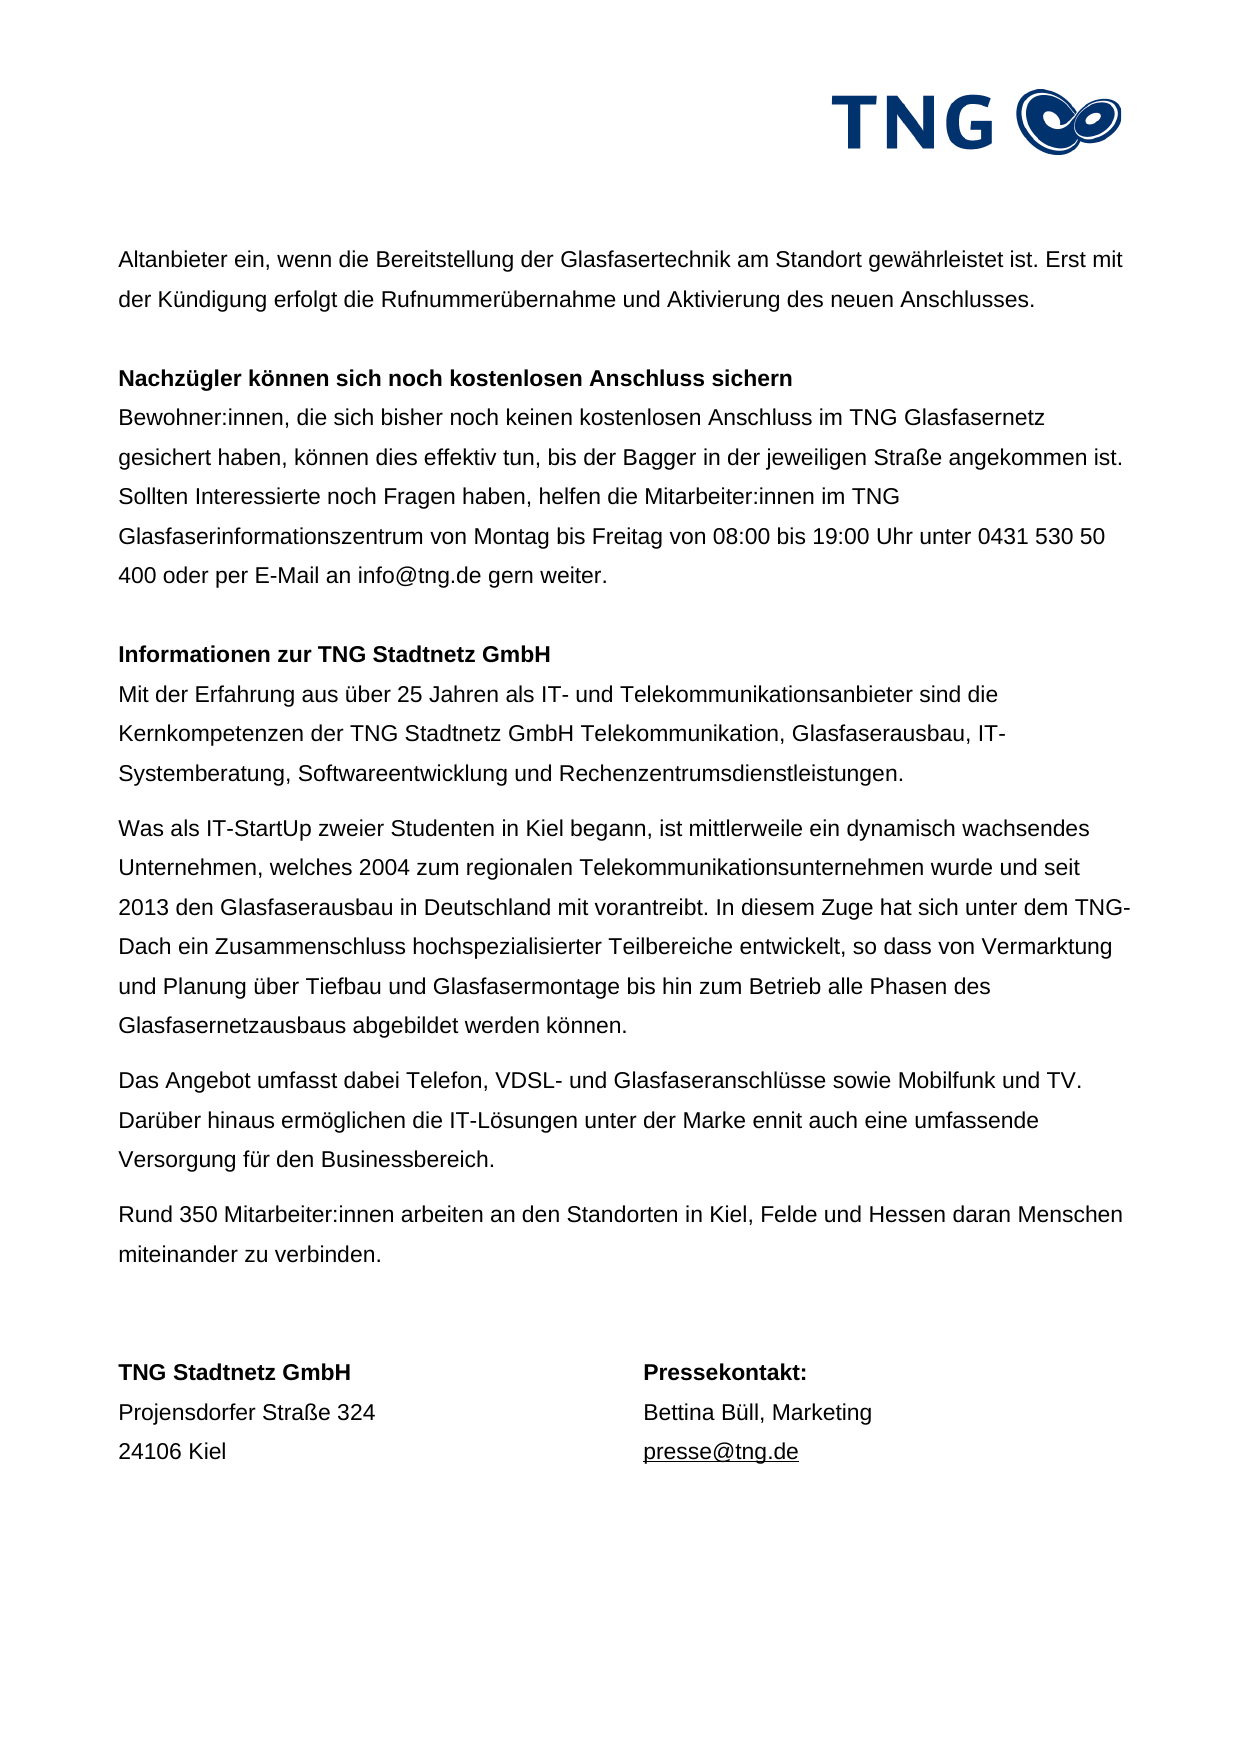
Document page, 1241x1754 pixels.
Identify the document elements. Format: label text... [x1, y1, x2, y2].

text Was als IT-StartUp zweier Studenten in Kiel begann, ist mittlerweile ein dynamisch wachsendes Unternehmen, welches 2004 zum regionalen Telekommunikationsunternehmen wurde und seit 2013 den Glasfaserausbau in Deutschland mit vorantreibt. In diesem Zuge hat sich unter dem TNG-Dach ein Zusammenschluss hochspezialisierter Teilbereiche entwickelt, so dass von Vermarktung und Planung über Tiefbau und Glasfasermontage bis hin zum Betrieb alle Phasen des Glasfasernetzausbaus abgebildet werden können. [118, 815, 1137, 1038]
text Sollten Interessierte noch Fragen haben, helfen die Mitarbeiter:innen im TNG Glasfaserinformationszentrum von Montag bis Freitag von 08:00 bis 19:00 Uhr unter 0431 530 50 400 oder per E-Mail an info@tng.de gern weiter. [118, 483, 1137, 588]
picture [831, 89, 1122, 155]
text Bewohner:innen, die sich bisher noch keinen kostenlosen Anschluss im TNG Glasfasernetz gesichert haben, können dies effektiv tun, bis der Bagger in der jeweiligen Straße angekommen ist. [118, 404, 1137, 470]
text Das Angebot umfasst dabei Telefon, VDSL- und Glasfaseranschlüsse sowie Mobilfunk und TV. Darüber hinaus ermöglichen die IT-Lösungen unter der Marke ennit auch eine umfassende Versorgung für den Businessbereich. [118, 1067, 1137, 1172]
text Projensdorfer Straße 324 Bettina Büll, Marketing [118, 1399, 1137, 1425]
text TNG Stadtnetz GmbH Pressekontakt: [118, 1359, 842, 1386]
text Nachzügler können sich noch kostenlosen Anschluss sichern [118, 365, 1137, 391]
text 24106 Kiel presse@tng.de [118, 1438, 842, 1464]
text Rund 350 Mitarbeiter:innen arbeiten an den Standorten in Kiel, Felde und Hessen daran Menschen miteinander zu verbinden. [118, 1201, 1137, 1267]
text Informationen zur TNG Stadtnetz GmbH Mit der Erfahrung aus über 25 Jahren als IT- und Telekommunikationsanbieter sind die Kernkompetenzen der TNG Stadtnetz GmbH Telekommunikation, Glasfaserausbau, IT-Systemberatung, Softwareentwicklung und Rechenzentrumsdienstleistungen. [118, 641, 1137, 786]
